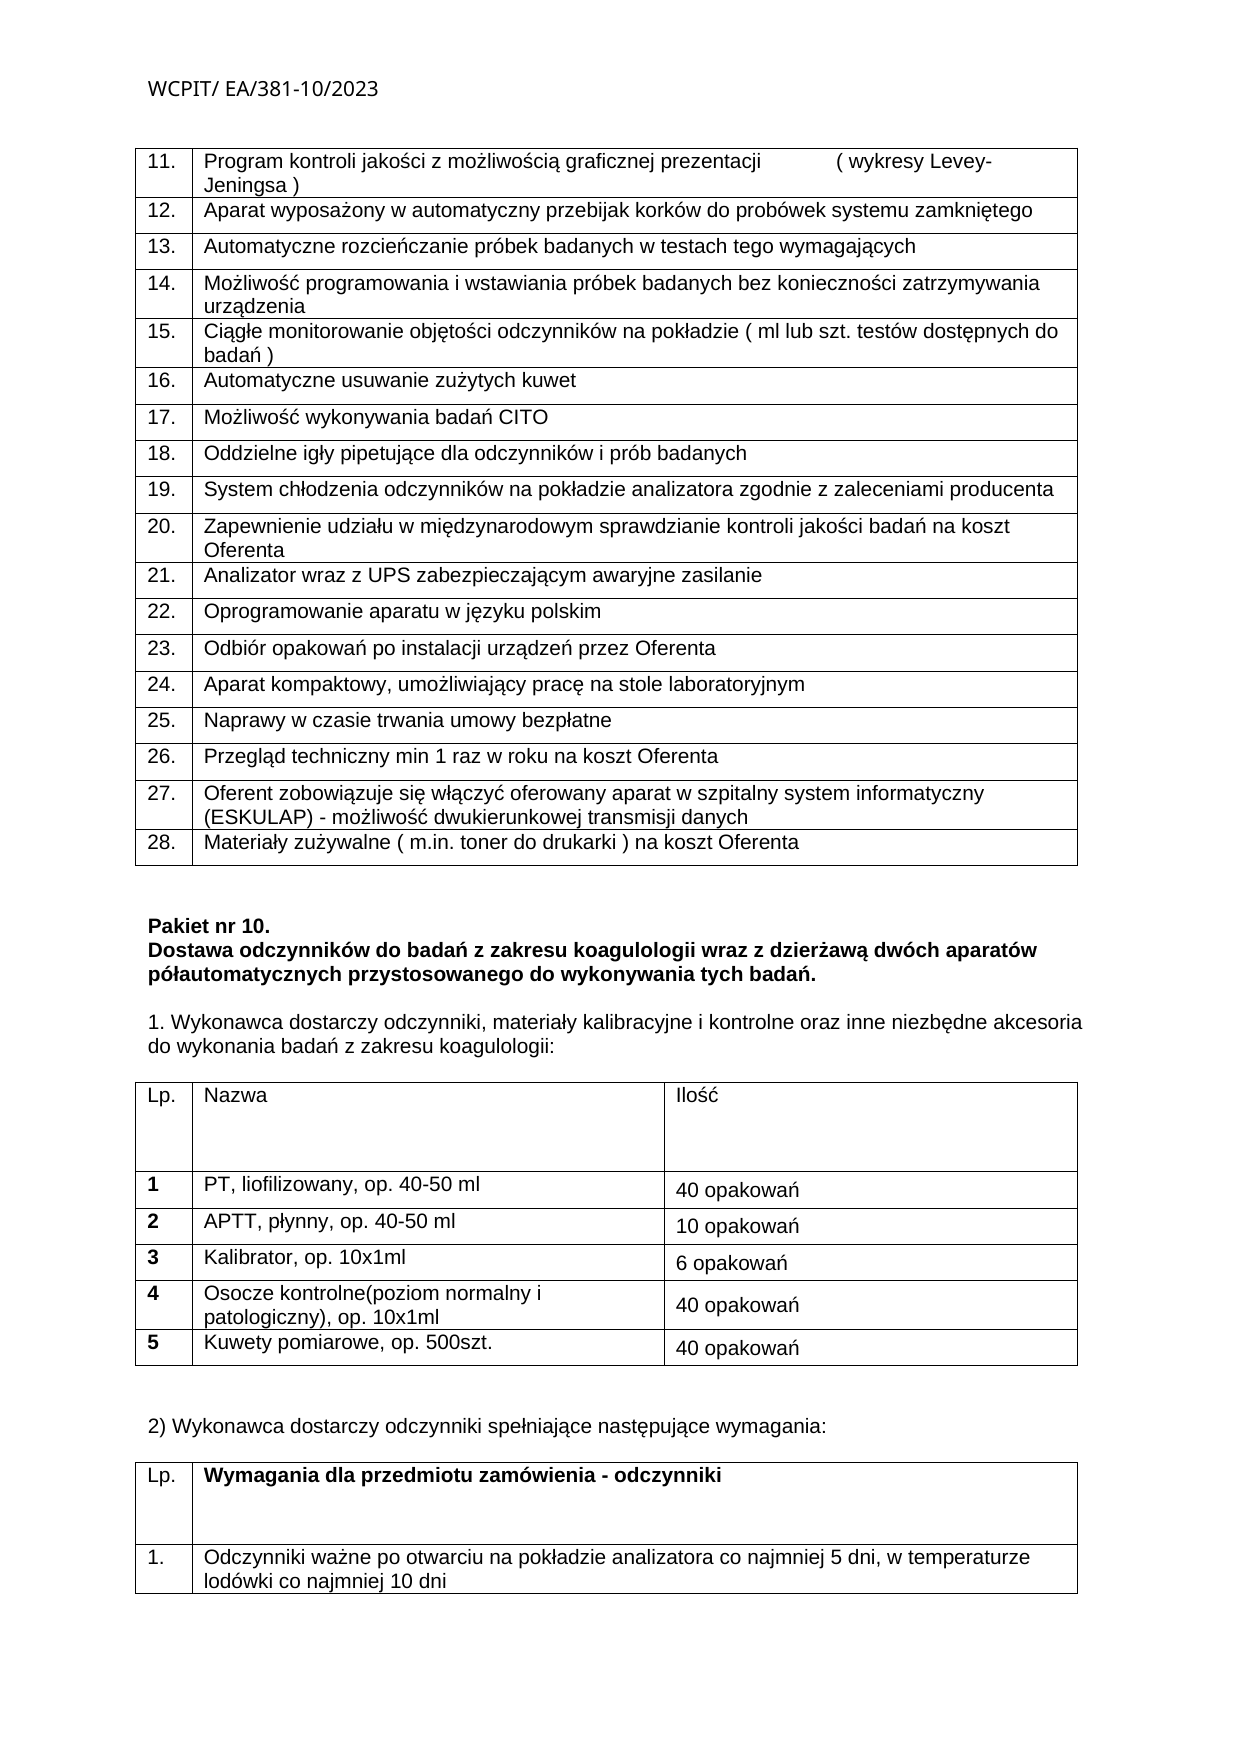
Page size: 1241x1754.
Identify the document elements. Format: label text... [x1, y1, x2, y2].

table_cell 4 [136, 1281, 192, 1329]
table_cell System chłodzenia odczynników na pokładzie analizatora zgodnie z zaleceniami producenta [193, 477, 1077, 513]
table_cell 5 [136, 1330, 192, 1365]
table_header Nazwa [193, 1083, 664, 1171]
table_cell 22. [136, 599, 192, 634]
table_cell Przegląd techniczny min 1 raz w roku na koszt Oferenta [193, 744, 1077, 780]
table_cell Ciągłe monitorowanie objętości odczynników na pokładzie ( ml lub szt. testów dostępnych do badań ) [193, 319, 1077, 367]
table_cell 12. [136, 198, 192, 233]
table_cell Analizator wraz z UPS zabezpieczającym awaryjne zasilanie [193, 563, 1077, 598]
table_cell 15. [136, 319, 192, 367]
text 1. Wykonawca dostarczy odczynniki, materiały kalibracyjne i kontrolne oraz inne niezbędne akcesoria do wykonania badań z zakresu koagulologii: [148, 1010, 1093, 1058]
table_cell Zapewnienie udziału w międzynarodowym sprawdzianie kontroli jakości badań na koszt Oferenta [193, 514, 1077, 562]
table_cell 27. [136, 781, 192, 829]
table_cell 40 opakowań [665, 1330, 1077, 1365]
table_cell 18. [136, 441, 192, 476]
table_cell Oferent zobowiązuje się włączyć oferowany aparat w szpitalny system informatyczny (ESKULAP) - możliwość dwukierunkowej transmisji danych [193, 781, 1077, 829]
table_cell 3 [136, 1245, 192, 1280]
text Dostawa odczynników do badań z zakresu koagulologii wraz z dzierżawą dwóch aparatów półautomatycznych przystosowanego do wykonywania tych badań. [148, 938, 1093, 986]
table_cell 14. [136, 270, 192, 318]
table_cell 17. [136, 405, 192, 440]
table_cell 11. [136, 149, 192, 197]
table_cell Kalibrator, op. 10x1ml [193, 1245, 664, 1280]
table_cell Osocze kontrolne(poziom normalny i patologiczny), op. 10x1ml [193, 1281, 664, 1329]
table_cell Możliwość programowania i wstawiania próbek badanych bez konieczności zatrzymywania urządzenia [193, 270, 1077, 318]
table_cell Odbiór opakowań po instalacji urządzeń przez Oferenta [193, 635, 1077, 671]
table_cell 13. [136, 234, 192, 269]
table_cell 1 [136, 1172, 192, 1207]
table_cell 19. [136, 477, 192, 513]
text Pakiet nr 10. [148, 914, 1093, 938]
table_cell 1. [136, 1545, 192, 1593]
table_cell 10 opakowań [665, 1209, 1077, 1244]
table_cell Oprogramowanie aparatu w języku polskim [193, 599, 1077, 634]
table_cell Naprawy w czasie trwania umowy bezpłatne [193, 708, 1077, 743]
table_cell Kuwety pomiarowe, op. 500szt. [193, 1330, 664, 1365]
table_cell Oddzielne igły pipetujące dla odczynników i prób badanych [193, 441, 1077, 476]
table_cell 40 opakowań [665, 1281, 1077, 1329]
table_cell APTT, płynny, op. 40-50 ml [193, 1209, 664, 1244]
table_cell 6 opakowań [665, 1245, 1077, 1280]
table_cell 28. [136, 830, 192, 865]
table_cell 25. [136, 708, 192, 743]
table_cell Automatyczne rozcieńczanie próbek badanych w testach tego wymagających [193, 234, 1077, 269]
table_cell 2 [136, 1209, 192, 1244]
table_header Ilość [665, 1083, 1077, 1171]
text 2) Wykonawca dostarczy odczynniki spełniające następujące wymagania: [148, 1414, 1093, 1438]
table_header Lp. [136, 1083, 192, 1171]
table_cell Aparat kompaktowy, umożliwiający pracę na stole laboratoryjnym [193, 672, 1077, 707]
table_cell Odczynniki ważne po otwarciu na pokładzie analizatora co najmniej 5 dni, w temperaturze lodówki co najmniej 10 dni [193, 1545, 1077, 1593]
table_cell 23. [136, 635, 192, 671]
table_cell 24. [136, 672, 192, 707]
table_header Lp. [136, 1463, 192, 1544]
table_cell Aparat wyposażony w automatyczny przebijak korków do probówek systemu zamkniętego [193, 198, 1077, 233]
table_cell Automatyczne usuwanie zużytych kuwet [193, 368, 1077, 403]
table_cell Program kontroli jakości z możliwością graficznej prezentacji ( wykresy Levey-Jeningsa ) [193, 149, 1077, 197]
table_cell Możliwość wykonywania badań CITO [193, 405, 1077, 440]
table_cell 40 opakowań [665, 1172, 1077, 1207]
table_cell 21. [136, 563, 192, 598]
table_cell 26. [136, 744, 192, 780]
table_cell 16. [136, 368, 192, 403]
table_cell Materiały zużywalne ( m.in. toner do drukarki ) na koszt Oferenta [193, 830, 1077, 865]
table_cell 20. [136, 514, 192, 562]
table_header Wymagania dla przedmiotu zamówienia - odczynniki [193, 1463, 1077, 1544]
table_cell PT, liofilizowany, op. 40-50 ml [193, 1172, 664, 1207]
